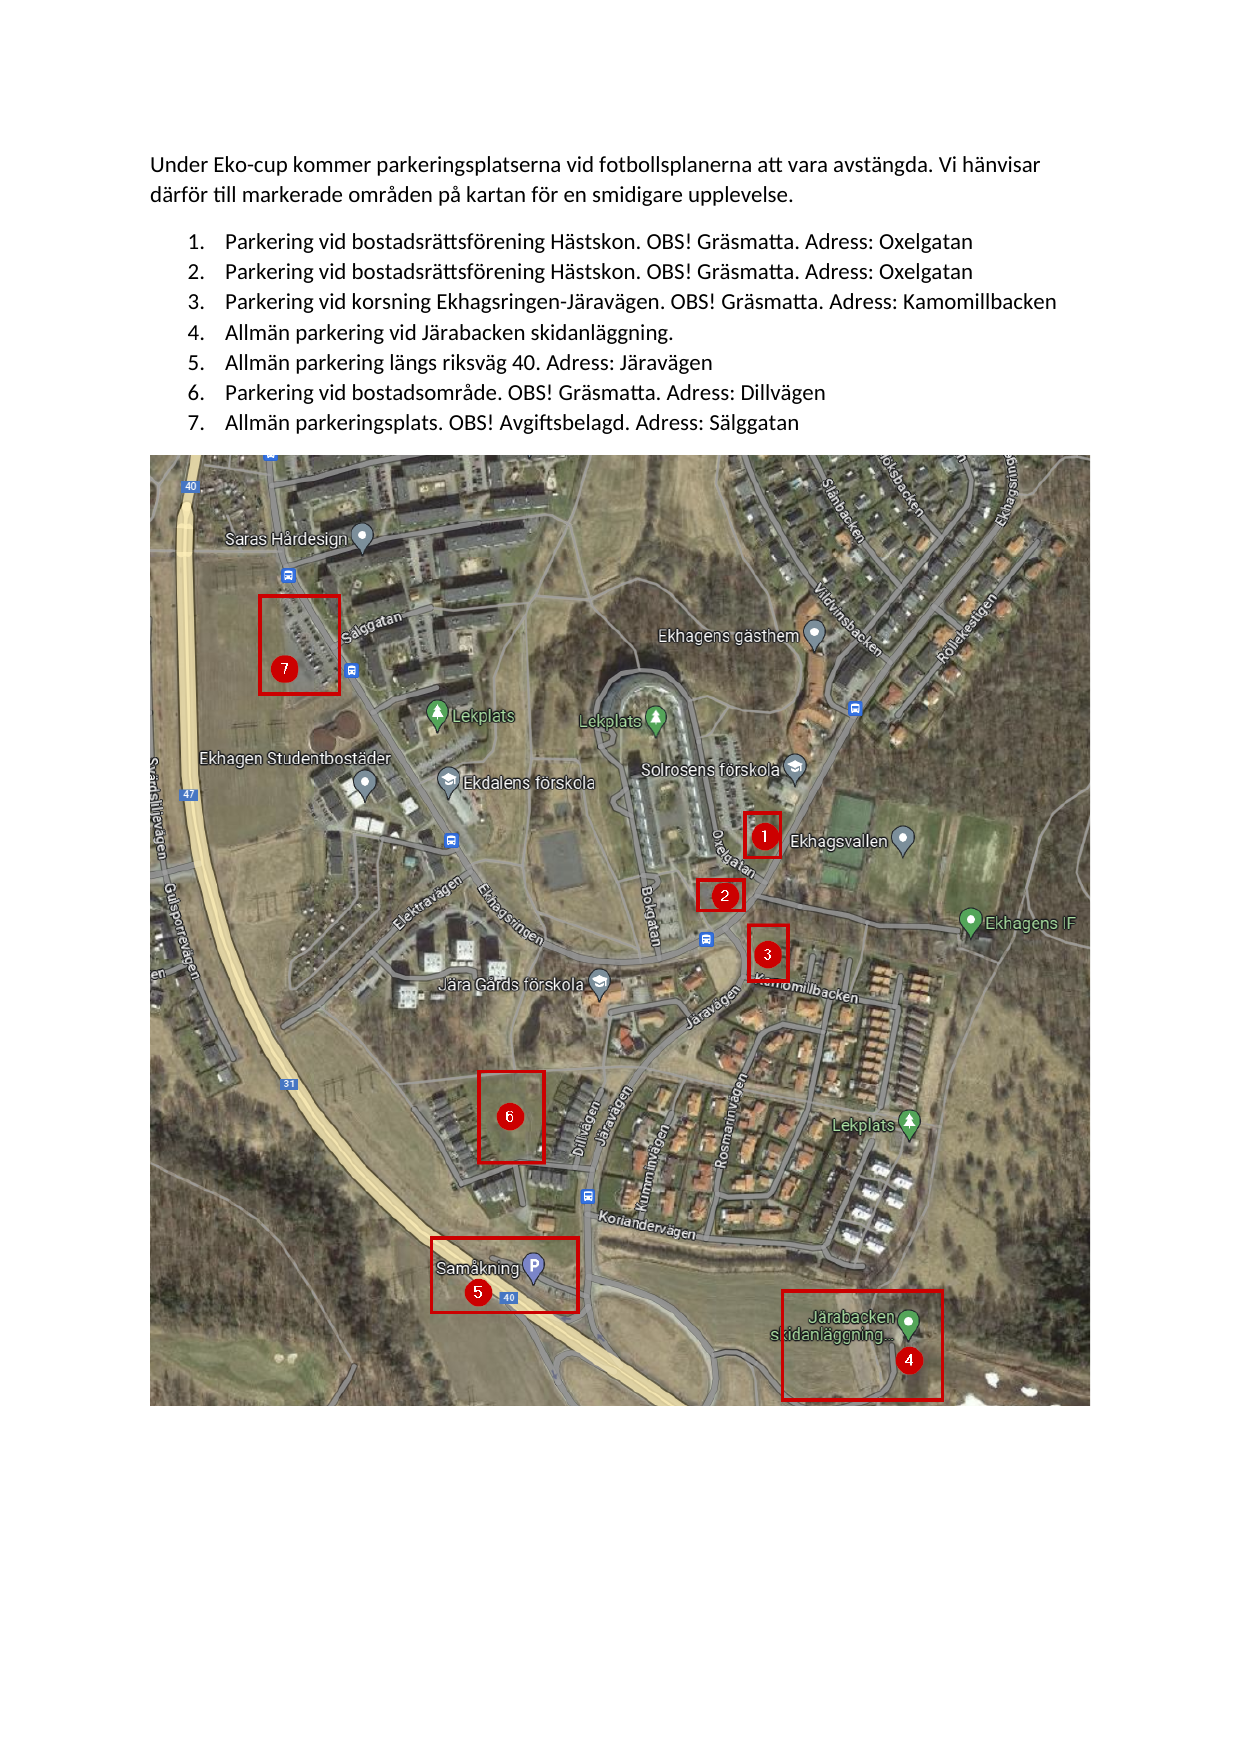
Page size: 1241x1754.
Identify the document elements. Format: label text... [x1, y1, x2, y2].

list Allmän parkering vid Järabacken skidanläggning. [187, 318, 1090, 346]
list Parkering vid bostadsrättsförening Hästskon. OBS! Gräsmatta. Adress: Oxelgatan [187, 257, 1090, 285]
text Under Eko-cup kommer parkeringsplatserna vid fotbollsplanerna att vara avstängda. Vi hänvisar därför till markerade områden på kartan för en smidigare upplevelse. [150, 150, 1090, 208]
list Allmän parkering längs riksväg 40. Adress: Järavägen [187, 348, 1090, 376]
list Parkering vid bostadsområde. OBS! Gräsmatta. Adress: Dillvägen [187, 378, 1090, 406]
list Parkering vid korsning Ekhagsringen-Järavägen. OBS! Gräsmatta. Adress: Kamomillbacken [187, 287, 1090, 316]
picture [150, 455, 1091, 1406]
list Parkering vid bostadsrättsförening Hästskon. OBS! Gräsmatta. Adress: Oxelgatan [187, 227, 1090, 255]
list Allmän parkeringsplats. OBS! Avgiftsbelagd. Adress: Sälggatan [187, 408, 1090, 436]
